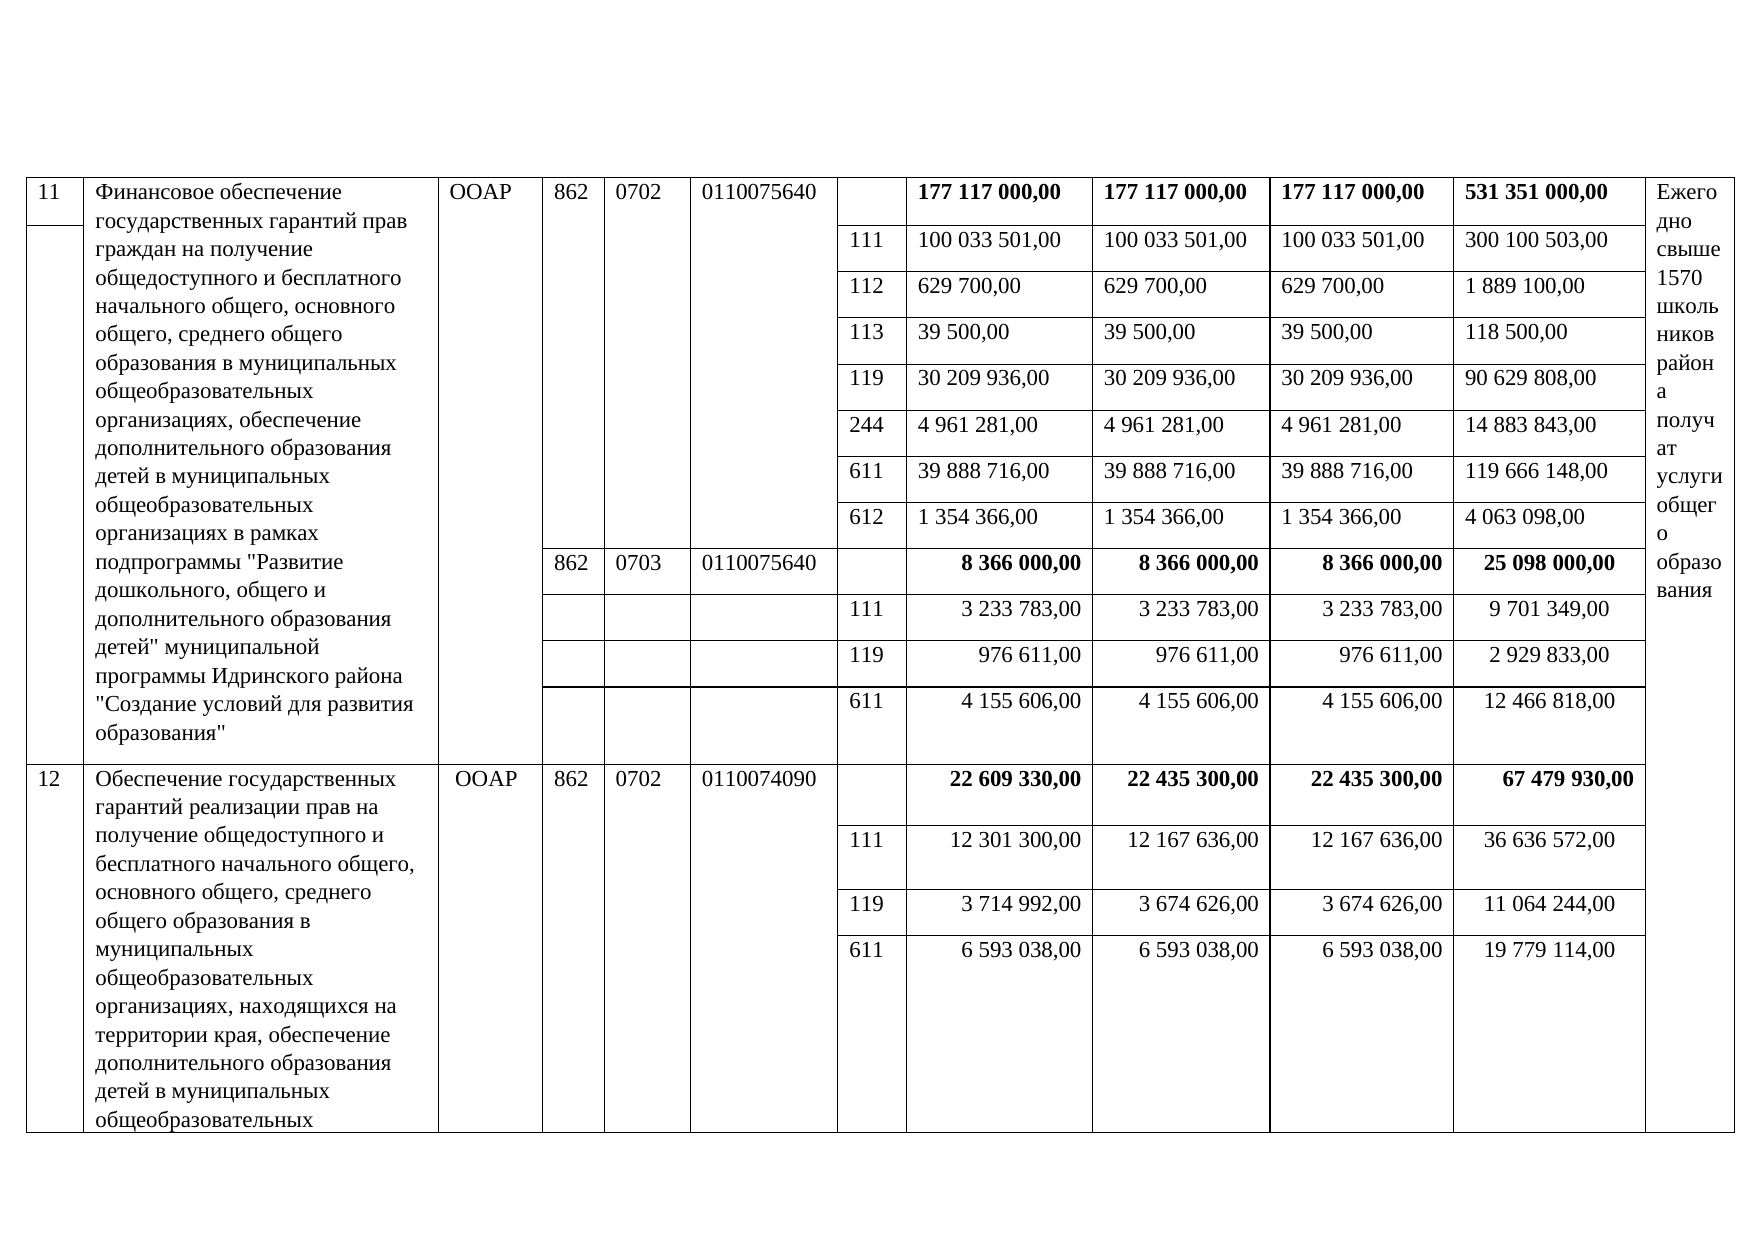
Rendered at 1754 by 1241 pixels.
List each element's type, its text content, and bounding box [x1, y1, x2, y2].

table_cell 862 [543, 549, 604, 594]
table_cell [27, 226, 83, 764]
table_cell 100 033 501,00 [1271, 226, 1453, 271]
table_cell 3 233 783,00 [1271, 595, 1453, 640]
table_cell 3 233 783,00 [1093, 595, 1269, 640]
table_cell 12 167 636,00 [1093, 826, 1269, 889]
table_cell 119 [838, 641, 906, 686]
table_cell 39 888 716,00 [1271, 457, 1453, 502]
table_cell 12 466 818,00 [1454, 688, 1645, 764]
table_cell 0110075640 [691, 178, 837, 548]
table_cell 612 [838, 503, 906, 548]
table_cell 39 500,00 [1093, 318, 1269, 363]
table_cell 3 714 992,00 [907, 890, 1092, 935]
table_cell [605, 688, 690, 764]
table_cell 611 [838, 457, 906, 502]
table_cell 0702 [605, 178, 690, 548]
table_cell [691, 641, 837, 686]
table_cell 12 [27, 765, 83, 1132]
table_cell [838, 549, 906, 594]
table_cell 6 593 038,00 [1093, 936, 1269, 1132]
table_cell 1 354 366,00 [907, 503, 1092, 548]
table_cell [605, 595, 690, 640]
table_cell [543, 595, 604, 640]
table_cell 976 611,00 [1271, 641, 1453, 686]
table_cell 111 [838, 826, 906, 889]
table_cell 4 155 606,00 [1093, 688, 1269, 764]
table_cell 30 209 936,00 [1093, 365, 1269, 409]
table_cell 862 [543, 178, 604, 548]
table_cell 9 701 349,00 [1454, 595, 1645, 640]
table_cell 113 [838, 318, 906, 363]
table_cell [691, 595, 837, 640]
table_cell 22 435 300,00 [1093, 765, 1269, 824]
table_cell 11 064 244,00 [1454, 890, 1645, 935]
table_cell 4 961 281,00 [1093, 411, 1269, 456]
table_cell 4 155 606,00 [1271, 688, 1453, 764]
table_cell 119 [838, 365, 906, 409]
table_cell 1 354 366,00 [1271, 503, 1453, 548]
table_cell 11 [27, 178, 83, 225]
table_cell 1 354 366,00 [1093, 503, 1269, 548]
table_cell 611 [838, 688, 906, 764]
table_cell 90 629 808,00 [1454, 365, 1645, 409]
table_cell 4 063 098,00 [1454, 503, 1645, 548]
table_cell 100 033 501,00 [1093, 226, 1269, 271]
table_cell [838, 178, 906, 225]
table_cell 111 [838, 595, 906, 640]
table_cell 67 479 930,00 [1454, 765, 1645, 824]
table_cell 1 889 100,00 [1454, 272, 1645, 317]
table_cell 611 [838, 936, 906, 1132]
table_cell 862 [543, 765, 604, 1132]
table_cell 8 366 000,00 [907, 549, 1092, 594]
table_cell 4 961 281,00 [907, 411, 1092, 456]
table_cell 14 883 843,00 [1454, 411, 1645, 456]
table_cell 4 961 281,00 [1271, 411, 1453, 456]
table_cell 4 155 606,00 [907, 688, 1092, 764]
table_cell 177 117 000,00 [1093, 178, 1269, 225]
table_cell 177 117 000,00 [907, 178, 1092, 225]
table_cell 112 [838, 272, 906, 317]
table_cell [838, 765, 906, 824]
table_cell [543, 688, 604, 764]
table_cell 25 098 000,00 [1454, 549, 1645, 594]
table_cell 3 674 626,00 [1271, 890, 1453, 935]
table_cell Ежегодно свыше 1570 школьников района получат услуги общего образования [1646, 178, 1734, 1132]
table_cell 19 779 114,00 [1454, 936, 1645, 1132]
table_cell 118 500,00 [1454, 318, 1645, 363]
table_cell 8 366 000,00 [1271, 549, 1453, 594]
table_cell 0110074090 [691, 765, 837, 1132]
table_cell 177 117 000,00 [1271, 178, 1453, 225]
table_cell 629 700,00 [1271, 272, 1453, 317]
table_cell 3 674 626,00 [1093, 890, 1269, 935]
table_cell Обеспечение государственных гарантий реализации прав на получение общедоступного и бесплатного начального общего, основного общего, среднего общего образования в муниципальных общеобразовательных организациях, находящихся на территории края, обеспечение дополнительного образования детей в муниципальных общеобразовательных организациях, находящихся на территории края, в части обеспечения деятельности административно-хозяйственного, учебно-вспомогательного персонала и иных категорий работников образовательных организаций, участвующих в реализации общеобразовательных программ в соответствии с федеральными государственными образовательными стандартами,, в рамках подпрограммы "Развитие дошкольного, общего и дополнительного образования детей" муниципальной программы Идринского района "Создание условий для развития образования Идринского района" [84, 765, 438, 1132]
table_cell 0703 [605, 549, 690, 594]
table_cell 119 666 148,00 [1454, 457, 1645, 502]
table_cell [605, 641, 690, 686]
table_cell ООАР [439, 765, 542, 1132]
table_cell 100 033 501,00 [907, 226, 1092, 271]
table_cell 12 167 636,00 [1271, 826, 1453, 889]
table_cell 6 593 038,00 [1271, 936, 1453, 1132]
table_cell 629 700,00 [907, 272, 1092, 317]
table_cell 2 929 833,00 [1454, 641, 1645, 686]
table_cell 111 [838, 226, 906, 271]
table_cell ООАР [439, 178, 542, 764]
table_cell [691, 688, 837, 764]
table_cell 22 435 300,00 [1271, 765, 1453, 824]
table_cell 39 500,00 [907, 318, 1092, 363]
table_cell 976 611,00 [907, 641, 1092, 686]
table_cell 976 611,00 [1093, 641, 1269, 686]
table_cell 30 209 936,00 [1271, 365, 1453, 409]
table_cell 300 100 503,00 [1454, 226, 1645, 271]
table_cell [543, 641, 604, 686]
table_cell 0702 [605, 765, 690, 1132]
table_cell 39 888 716,00 [1093, 457, 1269, 502]
table_cell 629 700,00 [1093, 272, 1269, 317]
table_cell 12 301 300,00 [907, 826, 1092, 889]
table_cell 6 593 038,00 [907, 936, 1092, 1132]
table_cell 39 500,00 [1271, 318, 1453, 363]
table_cell 39 888 716,00 [907, 457, 1092, 502]
table_cell 22 609 330,00 [907, 765, 1092, 824]
table_cell 0110075640 [691, 549, 837, 594]
table_cell 30 209 936,00 [907, 365, 1092, 409]
table_cell 119 [838, 890, 906, 935]
table_cell 36 636 572,00 [1454, 826, 1645, 889]
table_cell Финансовое обеспечение государственных гарантий прав граждан на получение общедоступного и бесплатного начального общего, основного общего, среднего общего образования в муниципальных общеобразовательных организациях, обеспечение дополнительного образования детей в муниципальных общеобразовательных организациях в рамках подпрограммы "Развитие дошкольного, общего и дополнительного образования детей" муниципальной программы Идринского района "Создание условий для развития образования" [84, 178, 438, 764]
table_cell 3 233 783,00 [907, 595, 1092, 640]
table_cell 244 [838, 411, 906, 456]
table_cell 8 366 000,00 [1093, 549, 1269, 594]
table_cell 531 351 000,00 [1454, 178, 1645, 225]
